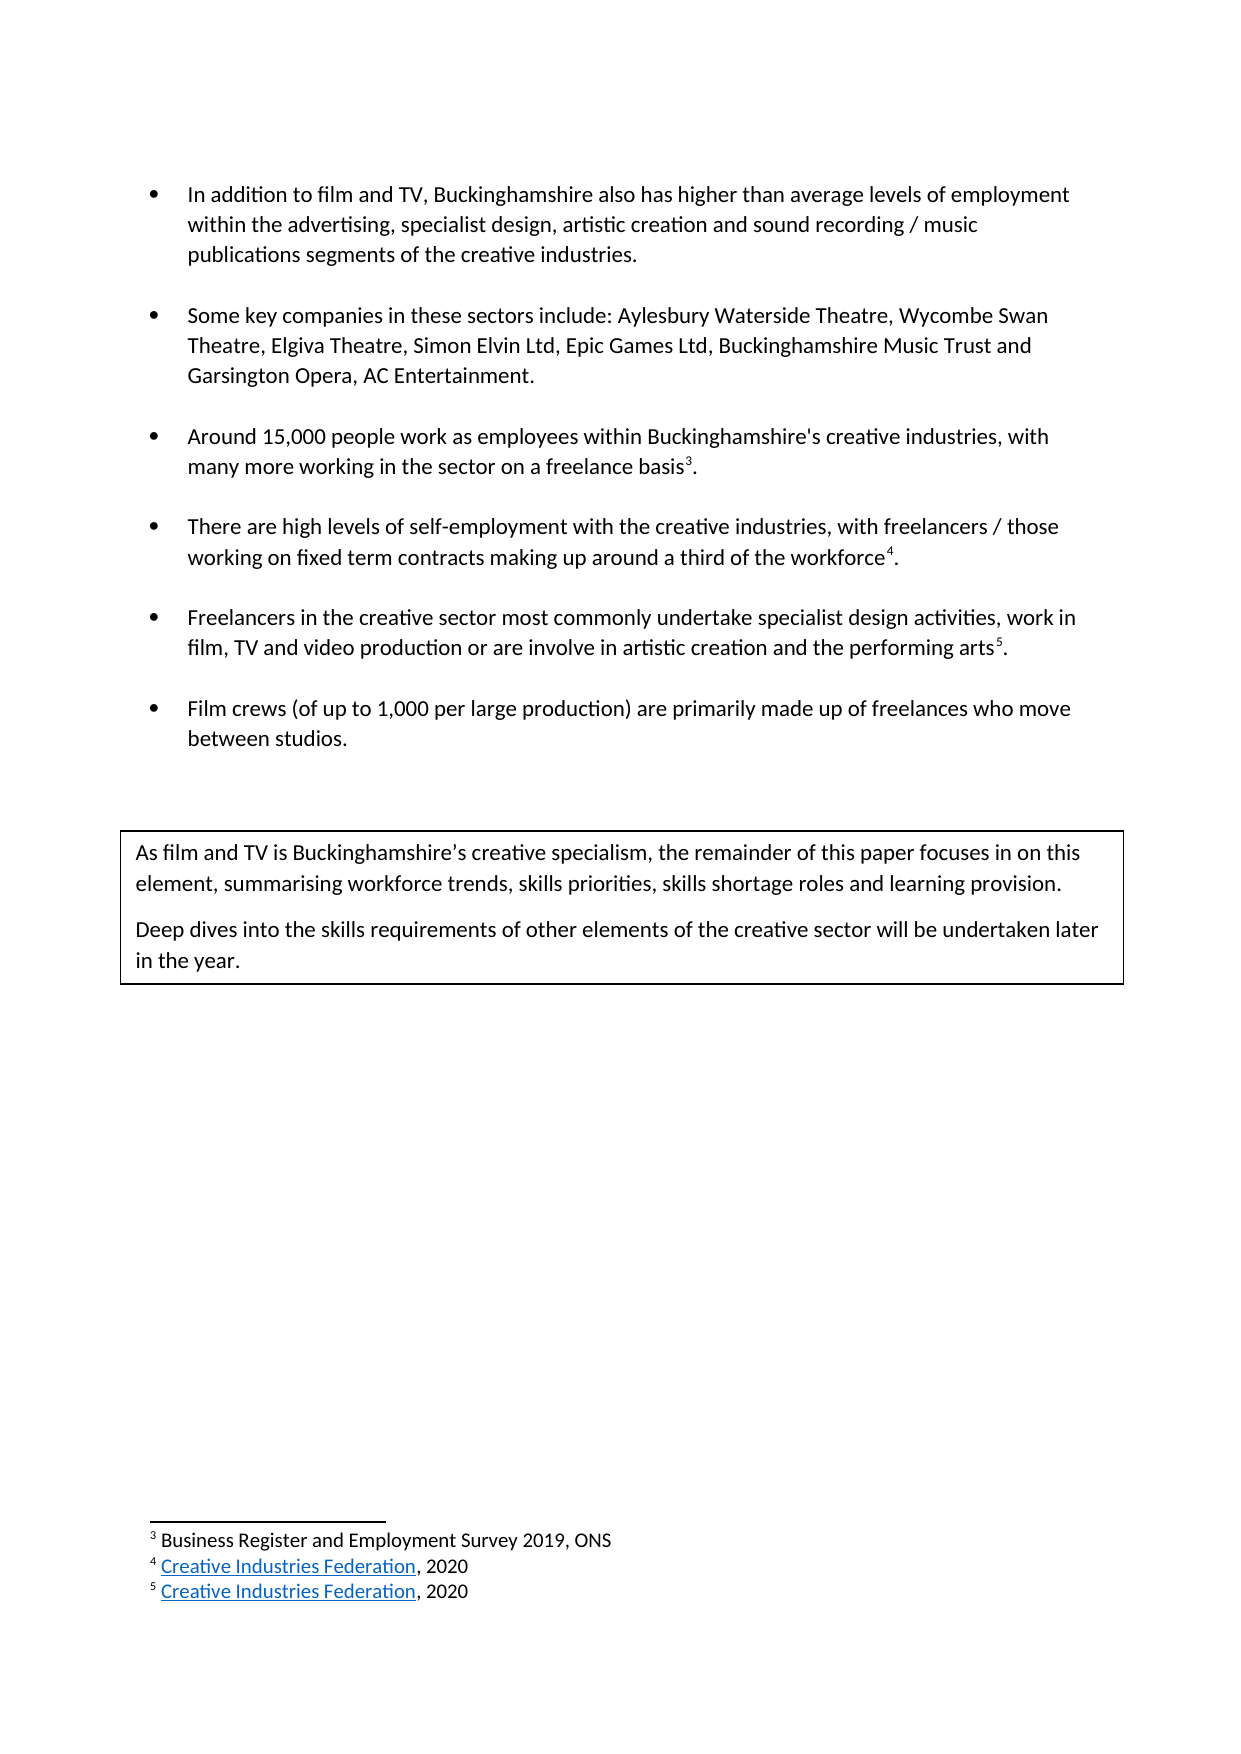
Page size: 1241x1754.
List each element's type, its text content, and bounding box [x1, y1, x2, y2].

list Film crews (of up to 1,000 per large production) are primarily made up of freelances who move between studios. [150, 694, 1090, 752]
list There are high levels of self-employment with the creative industries, with freelancers / those working on fixed term contracts making up around a third of the workforce. [150, 512, 1090, 571]
list Freelancers in the creative sector most commonly undertake specialist design activities, work in film, TV and video production or are involve in artistic creation and the performing arts. [150, 603, 1090, 661]
list In addition to film and TV, Buckinghamshire also has higher than average levels of employment within the advertising, specialist design, artistic creation and sound recording / music publications segments of the creative industries. [150, 180, 1090, 269]
list Around 15,000 people work as employees within Buckinghamshire's creative industries, with many more working in the sector on a freelance basis. [150, 422, 1090, 480]
list Some key companies in these sectors include: Aylesbury Waterside Theatre, Wycombe Swan Theatre, Elgiva Theatre, Simon Elvin Ltd, Epic Games Ltd, Buckinghamshire Music Trust and Garsington Opera, AC Entertainment. [150, 301, 1090, 389]
